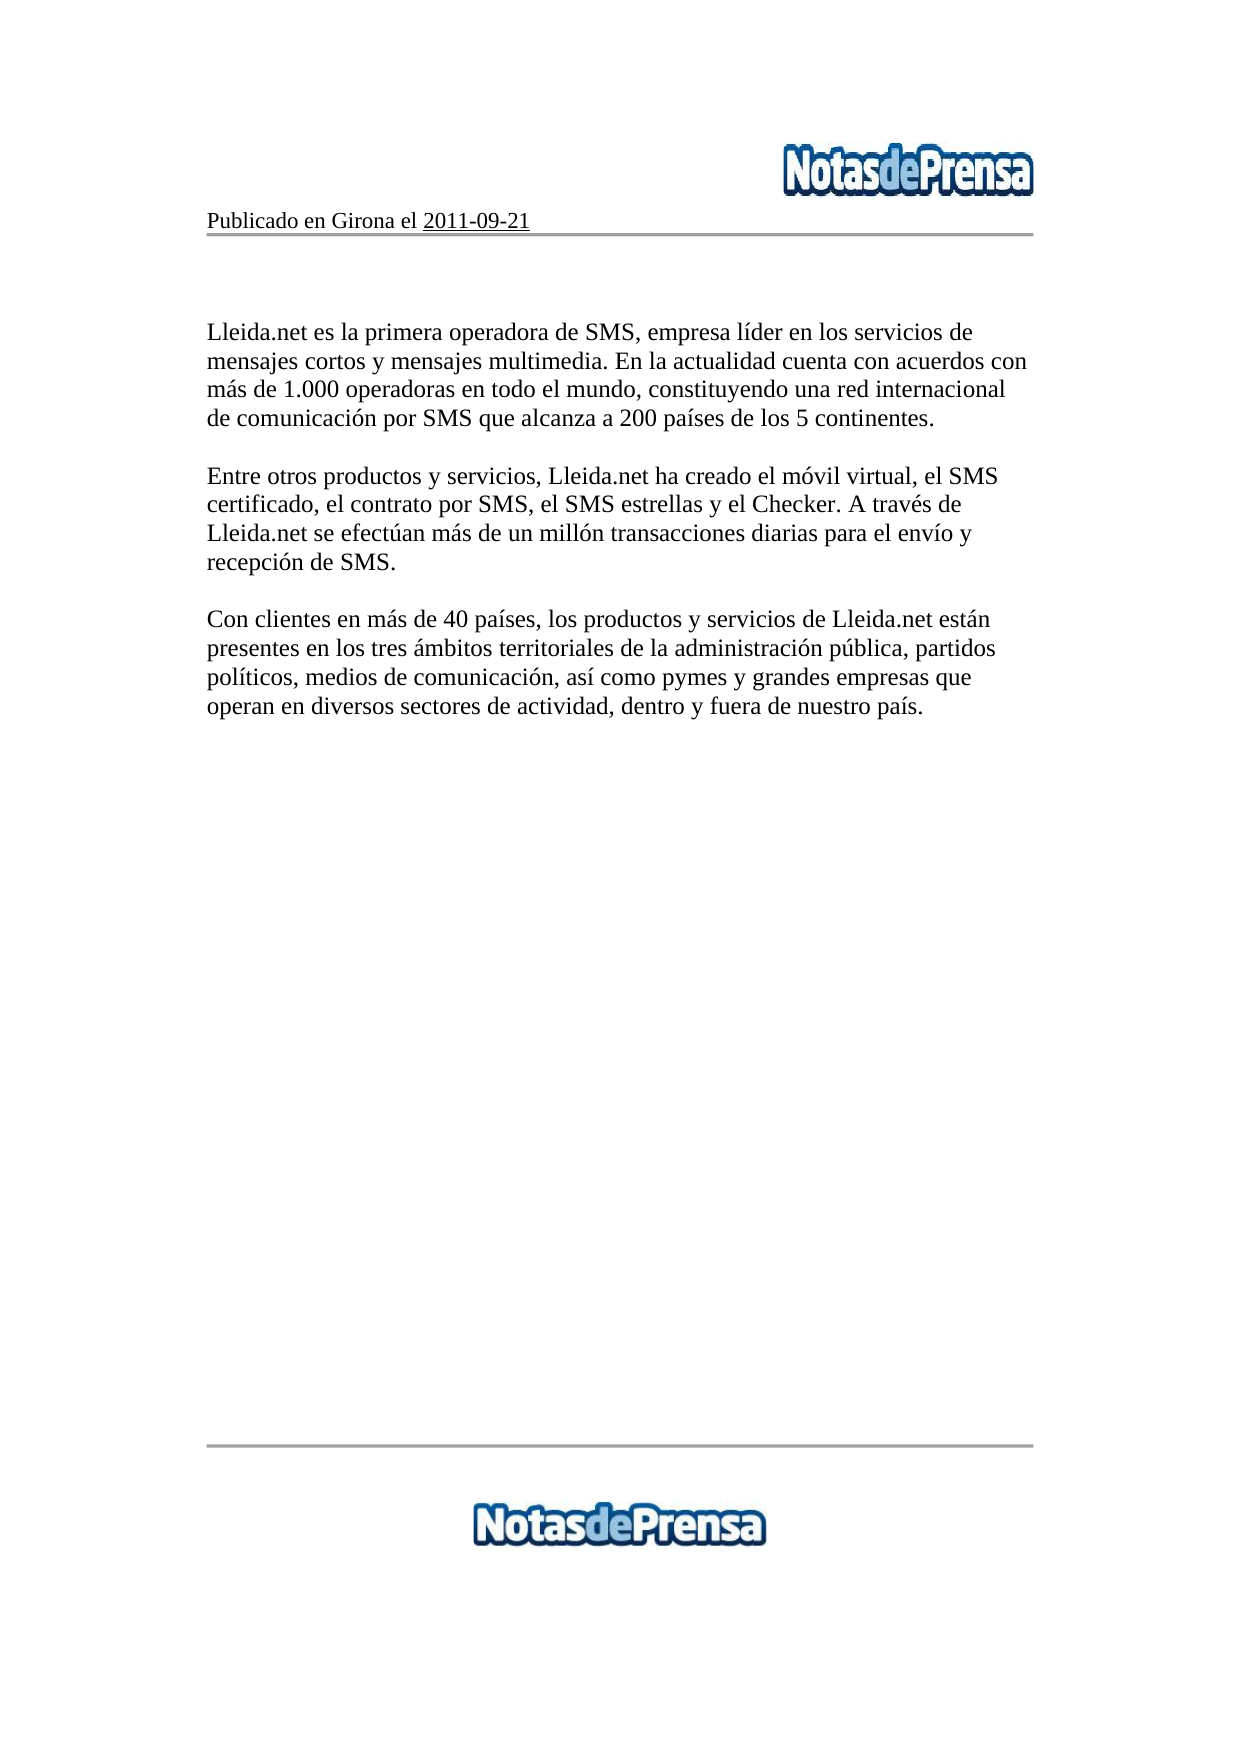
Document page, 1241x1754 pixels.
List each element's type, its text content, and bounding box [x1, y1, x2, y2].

picture [473, 1501, 767, 1548]
picture [783, 142, 1034, 199]
